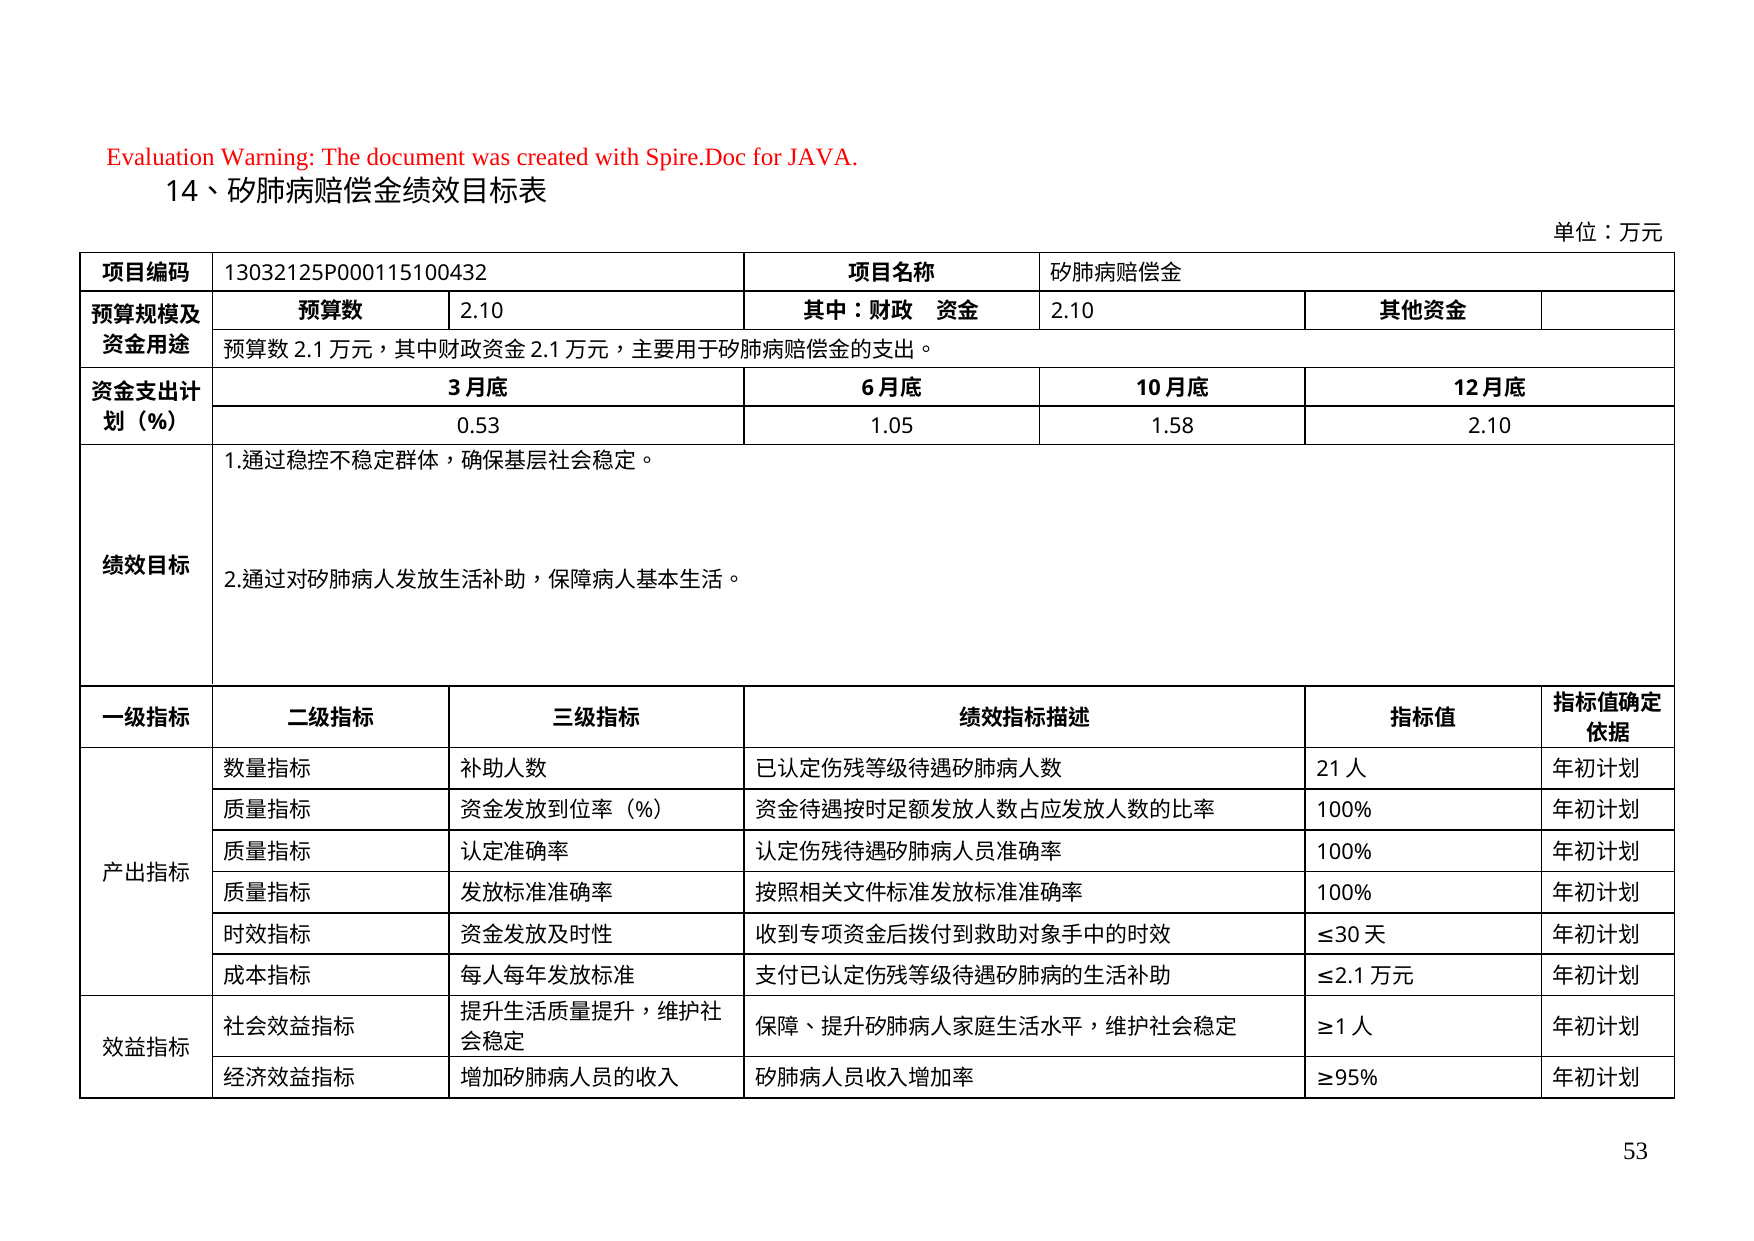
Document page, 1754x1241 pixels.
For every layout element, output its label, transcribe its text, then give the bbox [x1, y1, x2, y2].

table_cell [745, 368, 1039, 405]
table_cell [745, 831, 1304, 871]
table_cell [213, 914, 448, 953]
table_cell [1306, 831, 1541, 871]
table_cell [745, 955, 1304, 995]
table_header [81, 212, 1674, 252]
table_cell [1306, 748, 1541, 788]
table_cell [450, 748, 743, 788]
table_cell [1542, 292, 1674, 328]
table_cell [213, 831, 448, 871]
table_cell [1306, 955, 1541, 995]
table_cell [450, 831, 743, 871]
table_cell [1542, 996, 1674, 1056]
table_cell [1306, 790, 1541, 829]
text Evaluation Warning: The document was created with Spire.Doc for JAVA. [106, 142, 1648, 171]
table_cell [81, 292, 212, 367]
text 14、矽肺病赔偿金绩效目标表 [106, 171, 1648, 210]
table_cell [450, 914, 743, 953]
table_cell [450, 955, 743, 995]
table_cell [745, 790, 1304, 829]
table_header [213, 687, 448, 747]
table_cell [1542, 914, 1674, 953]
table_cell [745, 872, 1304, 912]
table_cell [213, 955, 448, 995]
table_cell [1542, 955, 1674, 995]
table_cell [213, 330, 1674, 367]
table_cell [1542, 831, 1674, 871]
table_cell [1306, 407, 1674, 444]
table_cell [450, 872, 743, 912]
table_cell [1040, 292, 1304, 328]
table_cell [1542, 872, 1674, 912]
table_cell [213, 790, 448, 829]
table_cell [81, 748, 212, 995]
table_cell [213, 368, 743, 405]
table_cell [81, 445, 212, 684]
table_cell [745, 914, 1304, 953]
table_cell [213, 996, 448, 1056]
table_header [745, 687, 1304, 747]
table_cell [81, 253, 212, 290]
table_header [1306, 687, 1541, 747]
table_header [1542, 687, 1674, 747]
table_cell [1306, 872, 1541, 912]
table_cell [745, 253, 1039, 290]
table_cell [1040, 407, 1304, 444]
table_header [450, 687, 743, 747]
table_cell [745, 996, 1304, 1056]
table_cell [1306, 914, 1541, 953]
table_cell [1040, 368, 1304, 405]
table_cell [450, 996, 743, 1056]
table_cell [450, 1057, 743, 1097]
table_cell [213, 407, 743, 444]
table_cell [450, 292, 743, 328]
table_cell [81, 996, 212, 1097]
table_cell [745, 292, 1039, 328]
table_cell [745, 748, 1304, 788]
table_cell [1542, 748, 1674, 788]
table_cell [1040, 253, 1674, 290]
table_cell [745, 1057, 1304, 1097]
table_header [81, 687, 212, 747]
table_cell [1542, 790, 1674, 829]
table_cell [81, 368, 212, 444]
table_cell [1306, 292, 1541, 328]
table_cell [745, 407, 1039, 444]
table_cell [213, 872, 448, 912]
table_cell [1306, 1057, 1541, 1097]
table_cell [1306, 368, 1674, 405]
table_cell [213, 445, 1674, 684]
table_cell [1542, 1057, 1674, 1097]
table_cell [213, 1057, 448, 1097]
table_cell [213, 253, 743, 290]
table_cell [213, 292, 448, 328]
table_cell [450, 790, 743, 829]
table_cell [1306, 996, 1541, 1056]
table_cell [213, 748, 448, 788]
